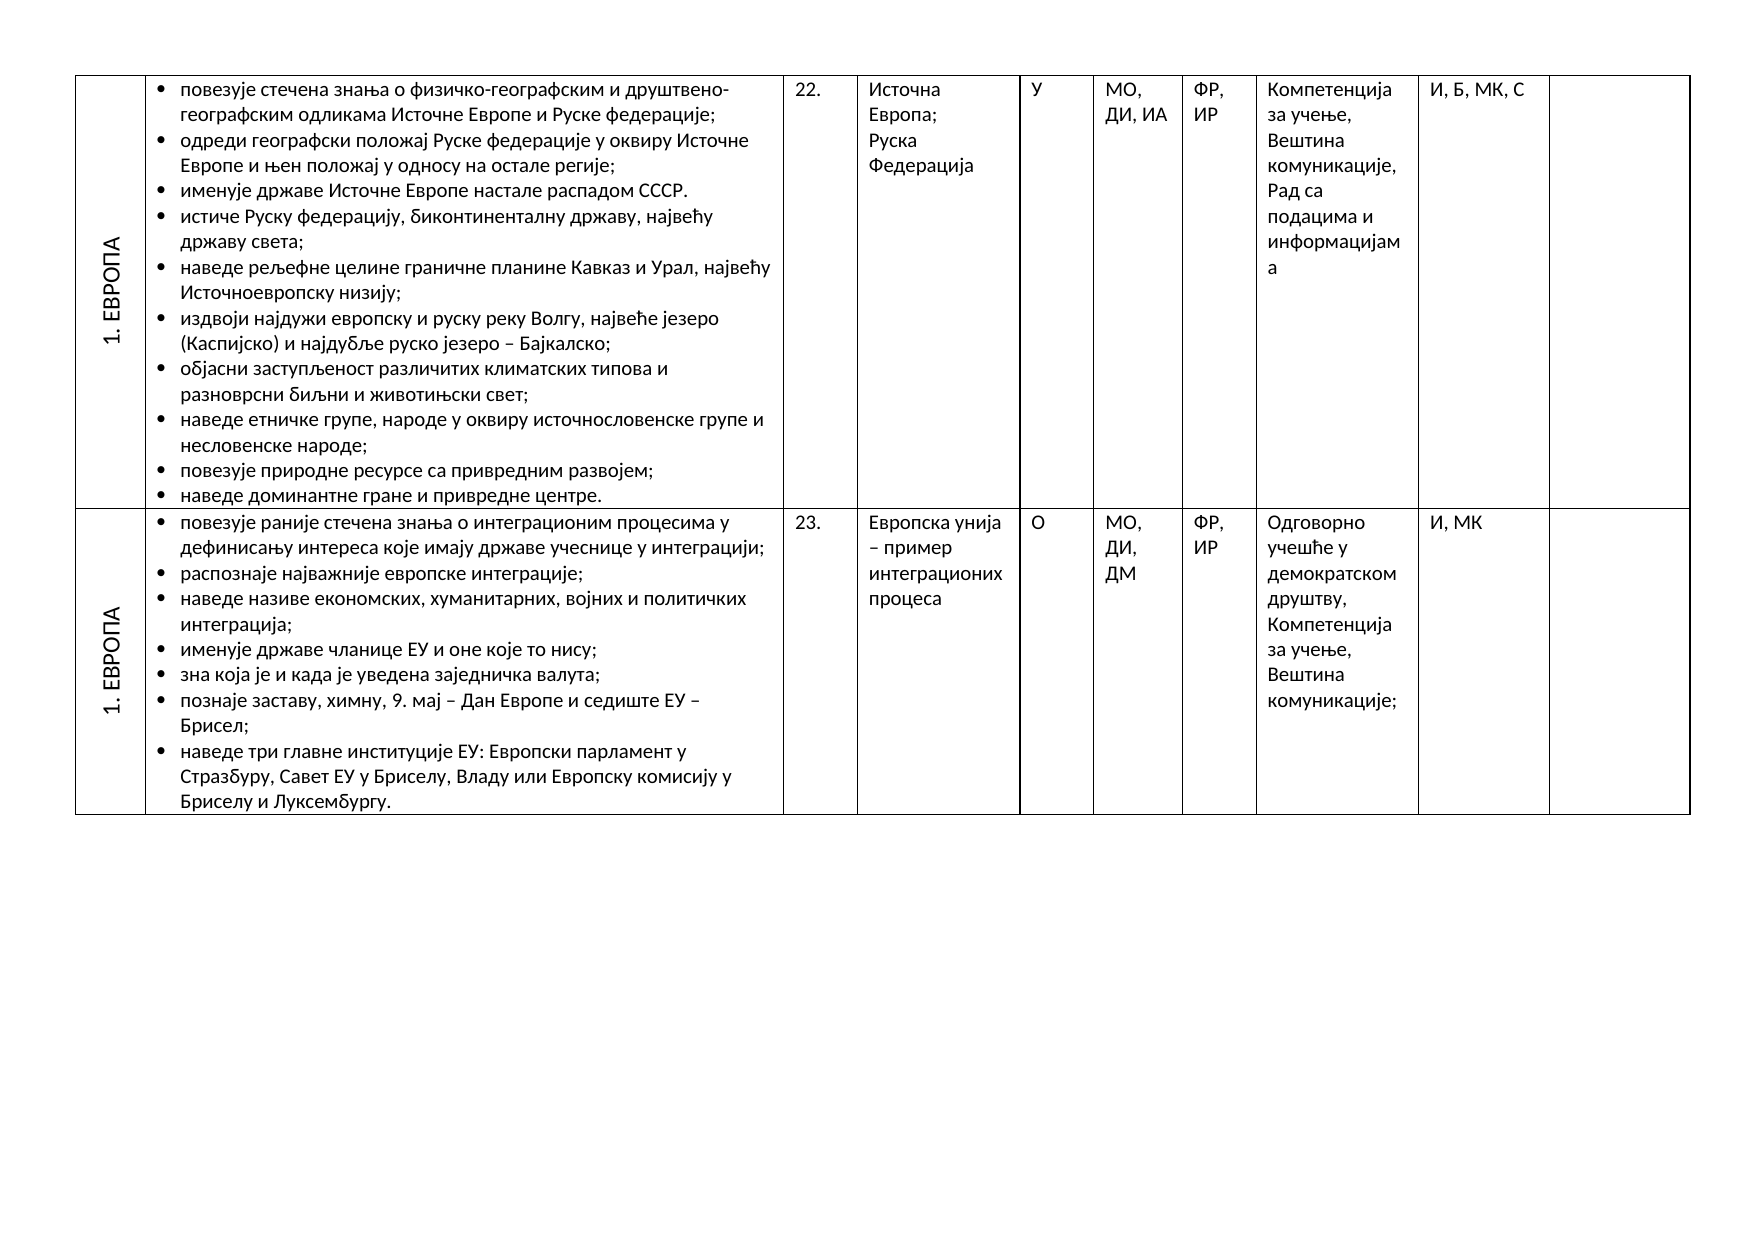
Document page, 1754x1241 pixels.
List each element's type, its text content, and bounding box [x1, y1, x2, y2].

table_cell МО, ДИ, ИА [1094, 76, 1182, 508]
table_cell И, МК [1419, 509, 1549, 814]
table_cell Одговорно учешће у демократском друштву, Компетенција за учење, Вештина комуникације; [1257, 509, 1418, 814]
table_cell 23. [784, 509, 857, 814]
table_cell Источна Европа; Руска Федерација [858, 76, 1019, 508]
table_cell ФР, ИР [1183, 509, 1256, 814]
table_cell 22. [784, 76, 857, 508]
table_cell повезује раније стечена знања о интеграционим процесима у дефинисању интереса које имају државе учеснице у интеграцији; распознаје најважније европске интеграције; наведе називе економских, хуманитарних, војних и политичких интеграција; именује државе чланице ЕУ и оне које то нису; зна која је и када је уведена заједничка валута; познаје заставу, химну, 9. мај – Дан Европе и седиште ЕУ – Брисел; наведе три главне институције ЕУ: Европски парламент у Стразбуру, Савет ЕУ у Бриселу, Владу или Европску комисију у Бриселу и Луксембургу. [146, 509, 783, 814]
table_cell Европска унија – пример интеграционих процеса [858, 509, 1019, 814]
table_cell [1550, 76, 1689, 508]
table_cell [1550, 509, 1689, 814]
table_cell У [1021, 76, 1093, 508]
table_cell ФР, ИР [1183, 76, 1256, 508]
table_cell повезује стечена знања о физичко-географским и друштвено-географским одликама Источне Европе и Руске федерације; одреди географски положај Руске федерације у оквиру Источне Европе и њен положај у односу на остале регије; именује државе Источне Европе настале распадом СССР. истиче Руску федерацију, биконтиненталну државу, највећу државу света; наведе рељефне целине граничне планине Кавказ и Урал, највећу Источноевропску низију; издвоји најдужи европску и руску реку Волгу, највеће језеро (Каспијско) и најдубље руско језеро – Бајкалско; објасни заступљеност различитих климатских типова и разноврсни биљни и животињски свет; наведе етничке групе, народе у оквиру источнословенске групе и несловенске народе; повезује природне ресурсе са привредним развојем; наведе доминантне гране и привредне центре. [146, 76, 783, 508]
table_cell И, Б, МК, С [1419, 76, 1549, 508]
table_cell 1. ЕВРОПА [76, 76, 145, 508]
table_cell МО, ДИ, ДМ [1094, 509, 1182, 814]
table_cell О [1021, 509, 1093, 814]
table_cell Компетенција за учење, Вештина комуникације, Рад са подацима и информацијама [1257, 76, 1418, 508]
table_cell 1. ЕВРОПА [76, 509, 145, 814]
